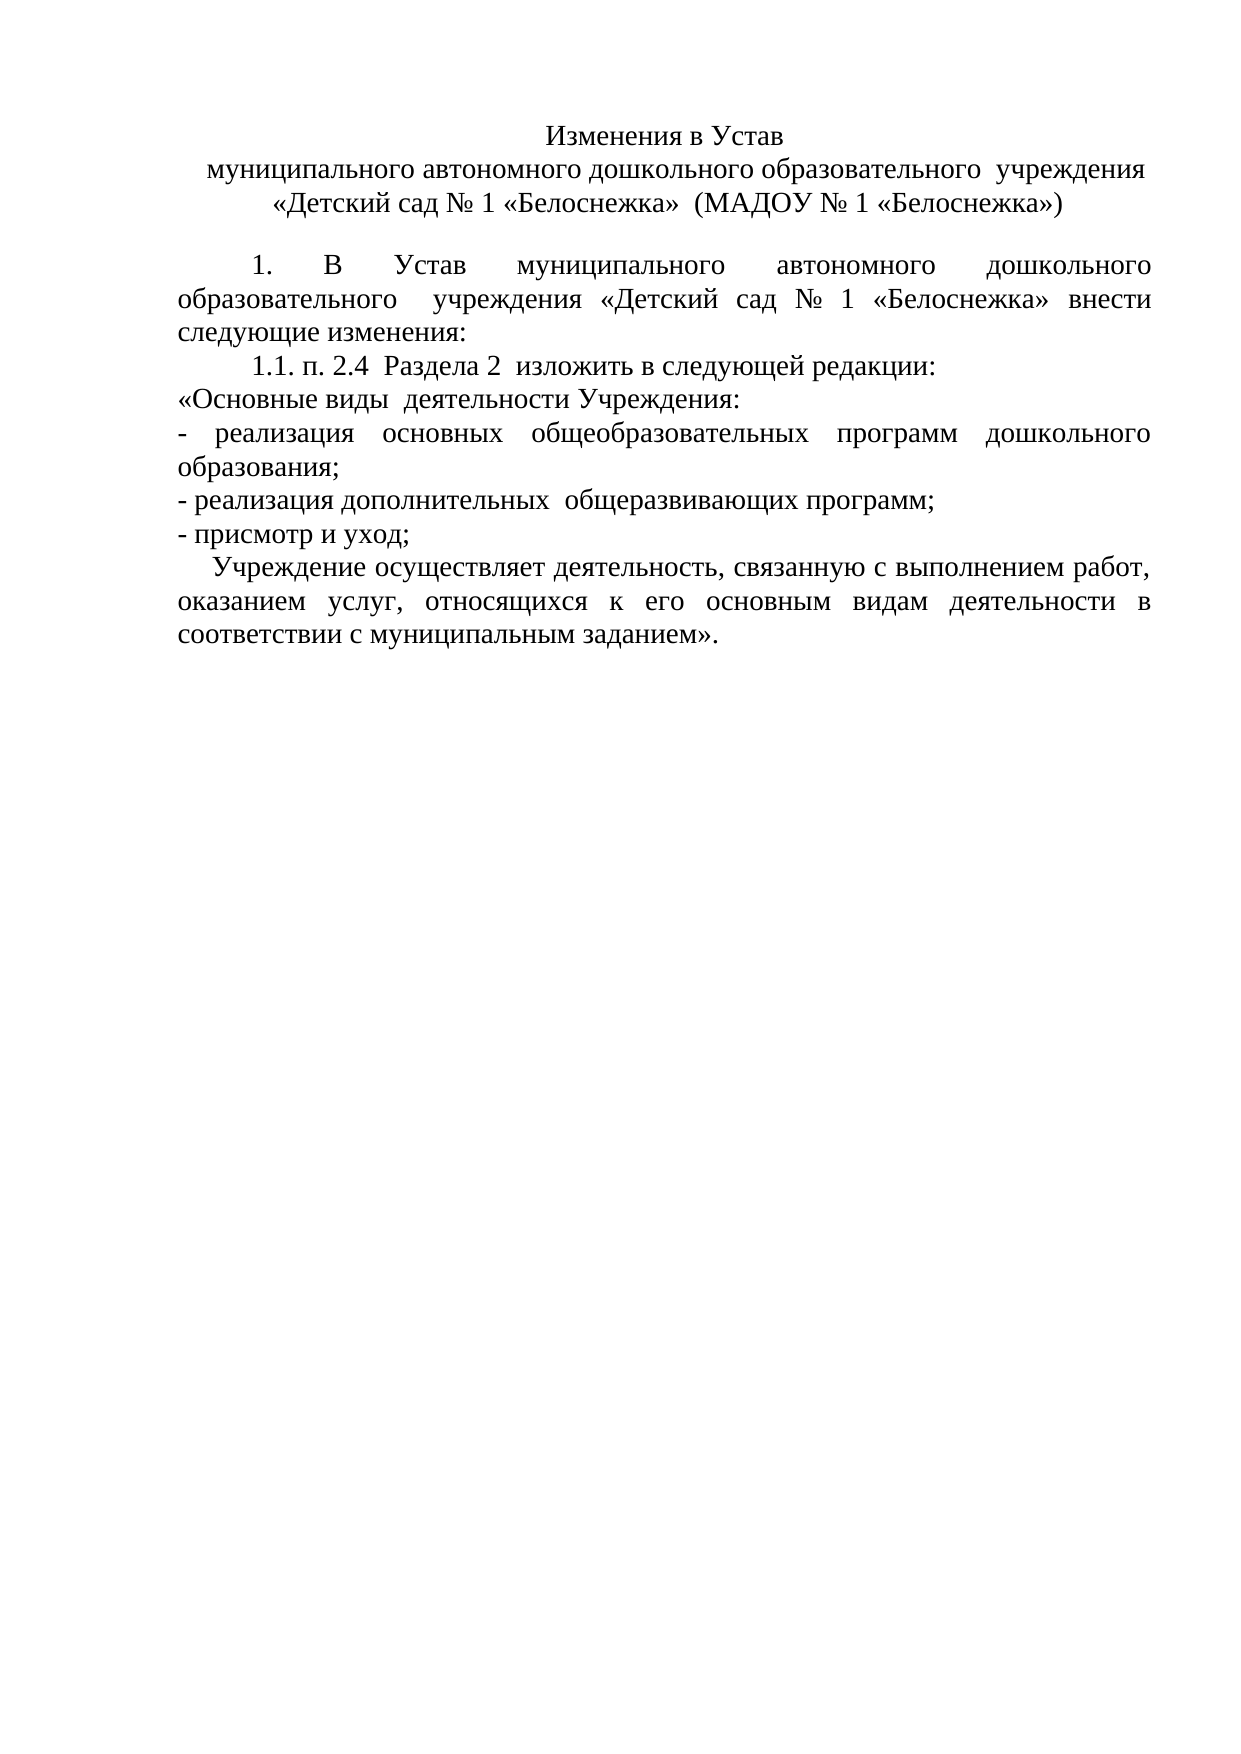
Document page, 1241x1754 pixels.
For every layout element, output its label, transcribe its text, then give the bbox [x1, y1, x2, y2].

text - реализация основных общеобразовательных программ дошкольного образования; [177, 415, 1152, 482]
text - присмотр и уход; [177, 516, 1152, 549]
text - реализация дополнительных общеразвивающих программ; [177, 482, 1152, 516]
text муниципального автономного дошкольного образовательного учреждения [177, 152, 1152, 185]
text 1. В Устав муниципального автономного дошкольного образовательного учреждения «Детский сад № 1 «Белоснежка» внести следующие изменения: [177, 247, 1152, 348]
text Учреждение осуществляет деятельность, связанную с выполнением работ, оказанием услуг, относящихся к его основным видам деятельности в соответствии с муниципальным заданием». [177, 549, 1152, 650]
text «Основные виды деятельности Учреждения: [177, 382, 1152, 415]
text Изменения в Устав [177, 118, 1152, 152]
text «Детский сад № 1 «Белоснежка» (МАДОУ № 1 «Белоснежка») [177, 185, 1152, 219]
text 1.1. п. 2.4 Раздела 2 изложить в следующей редакции: [177, 348, 1152, 382]
